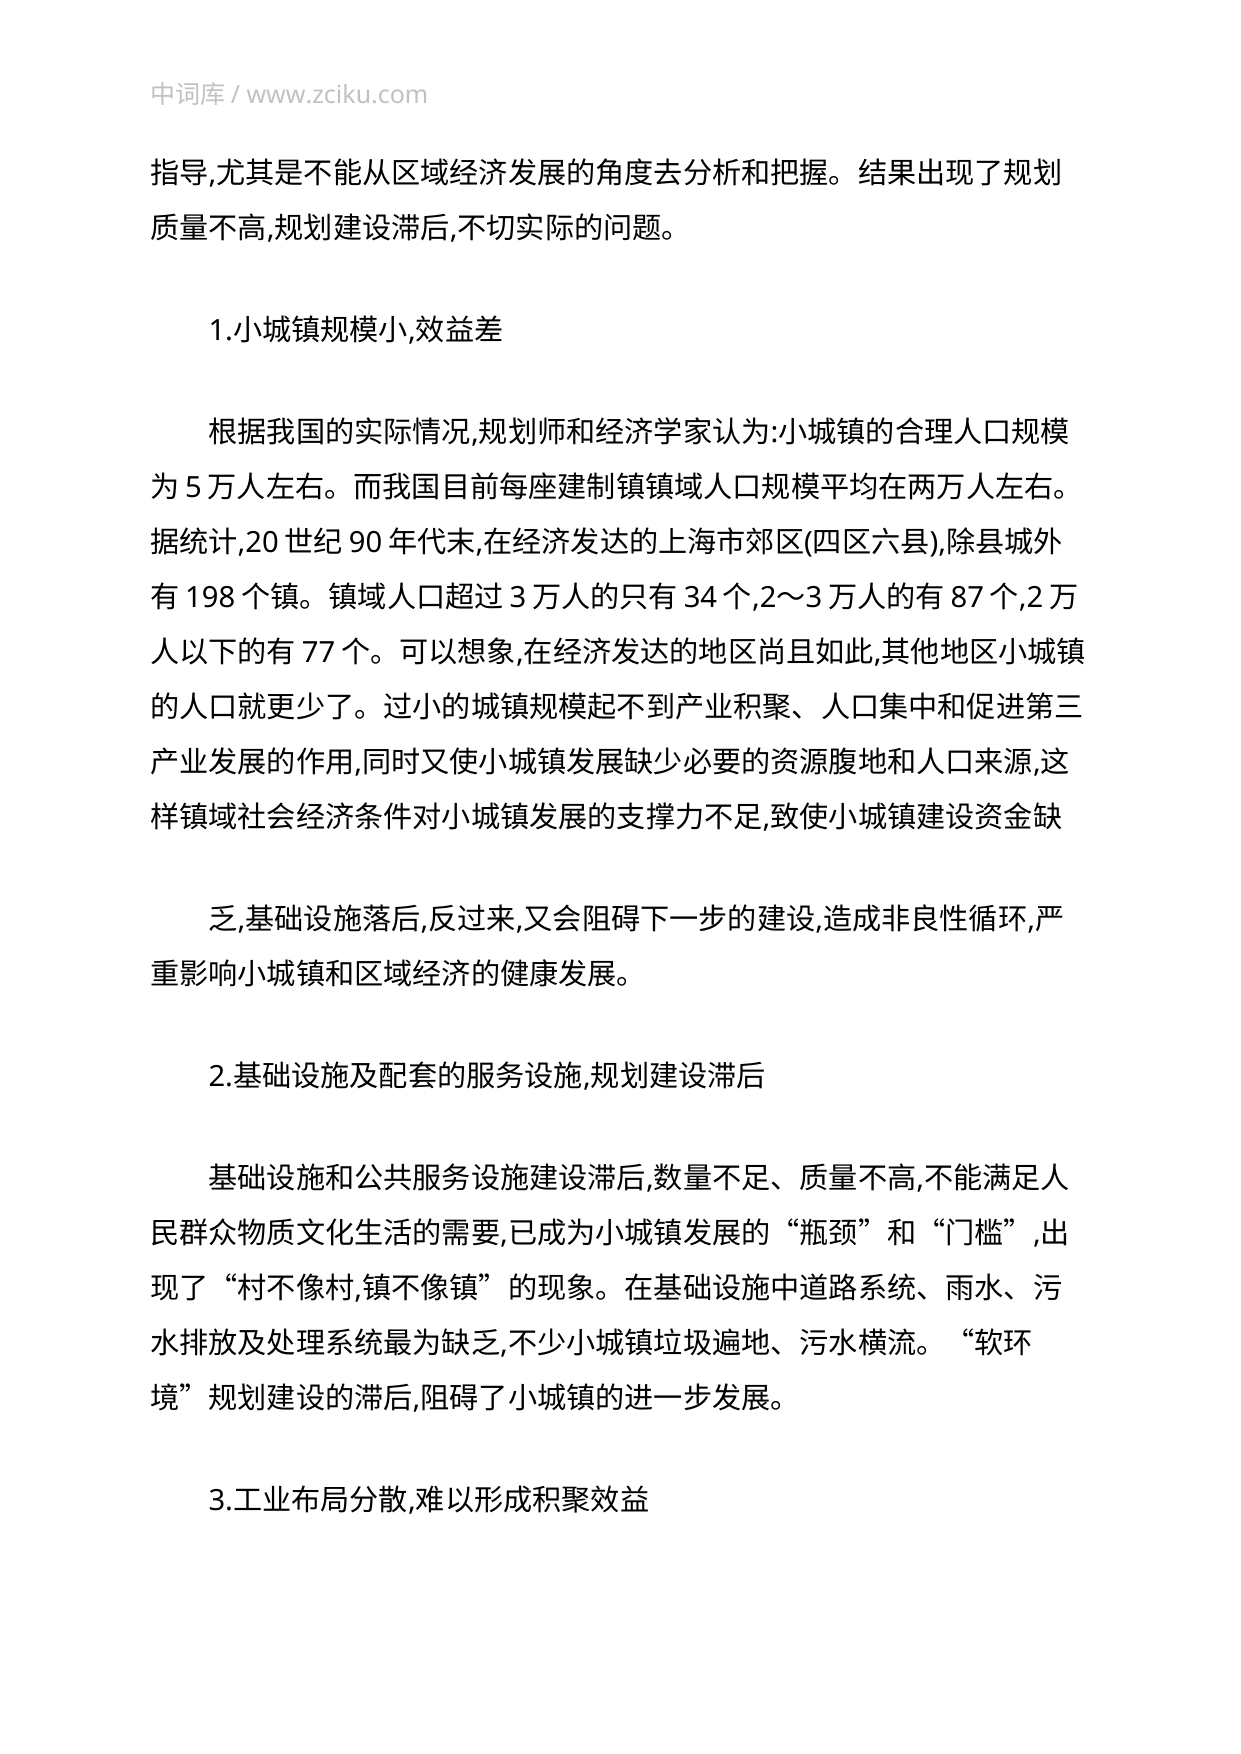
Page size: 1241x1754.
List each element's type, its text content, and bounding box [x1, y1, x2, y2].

text 乏,基础设施落后,反过来,又会阻碍下一步的建设,造成非良性循环,严重影响小城镇和区域经济的健康发展。 [150, 896, 1090, 993]
text 根据我国的实际情况,规划师和经济学家认为:小城镇的合理人口规模为5万人左右。而我国目前每座建制镇镇域人口规模平均在两万人左右。据统计,20世纪90年代末,在经济发达的上海市郊区(四区六县),除县城外有198个镇。镇域人口超过3万人的只有34个,2～3万人的有87个,2万人以下的有77个。可以想象,在经济发达的地区尚且如此,其他地区小城镇的人口就更少了。过小的城镇规模起不到产业积聚、人口集中和促进第三产业发展的作用,同时又使小城镇发展缺少必要的资源腹地和人口来源,这样镇域社会经济条件对小城镇发展的支撑力不足,致使小城镇建设资金缺 [150, 409, 1090, 836]
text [150, 150, 1090, 247]
text 基础设施和公共服务设施建设滞后,数量不足、质量不高,不能满足人民群众物质文化生活的需要,已成为小城镇发展的“瓶颈”和“门槛”,出现了“村不像村,镇不像镇”的现象。在基础设施中道路系统、雨水、污水排放及处理系统最为缺乏,不少小城镇垃圾遍地、污水横流。“软环境”规划建设的滞后,阻碍了小城镇的进一步发展。 [150, 1154, 1090, 1417]
text 1.小城镇规模小,效益差 [150, 307, 1090, 349]
text 3.工业布局分散,难以形成积聚效益 [150, 1477, 1090, 1519]
text 2.基础设施及配套的服务设施,规划建设滞后 [150, 1053, 1090, 1095]
